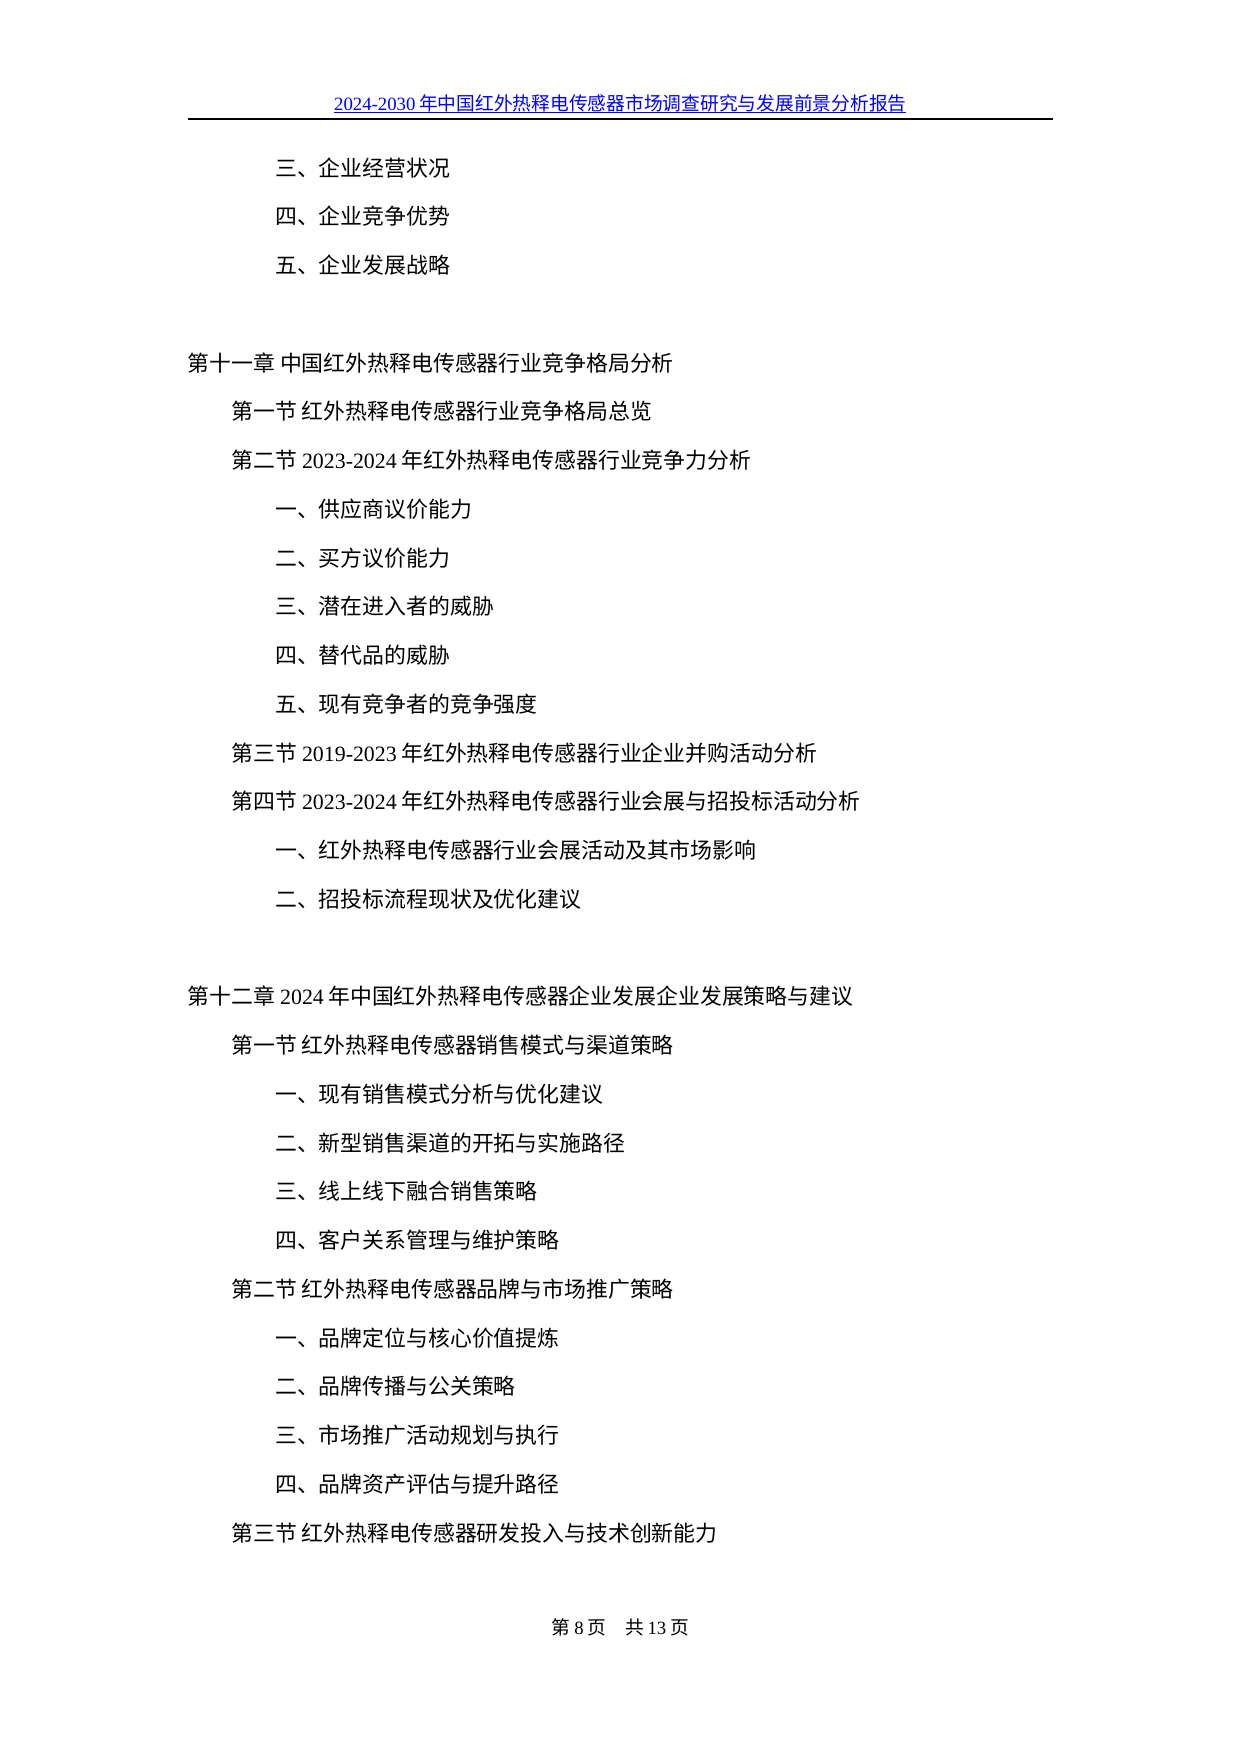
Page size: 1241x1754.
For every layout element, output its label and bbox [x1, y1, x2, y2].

text [187, 150, 1053, 1548]
